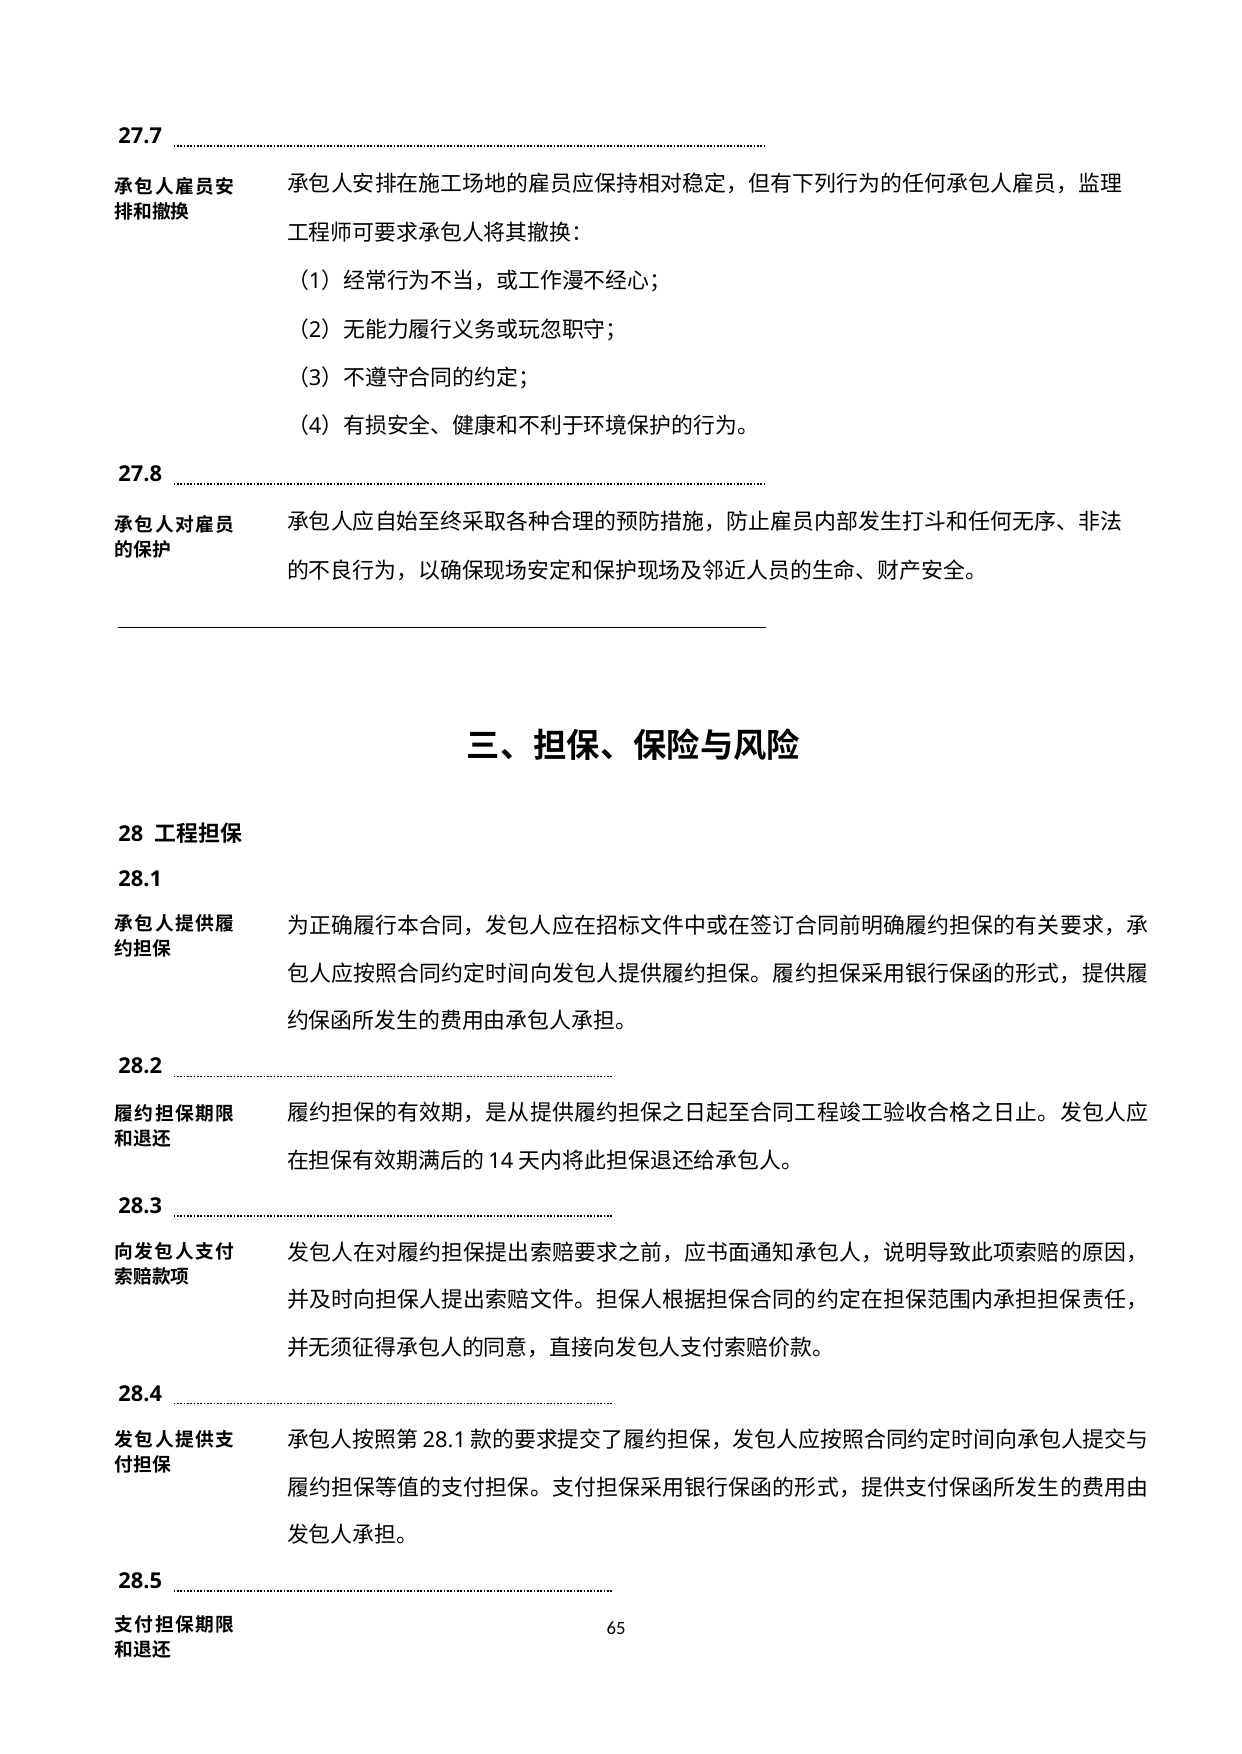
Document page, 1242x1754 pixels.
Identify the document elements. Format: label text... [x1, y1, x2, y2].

text 履约担保的有效期，是从提供履约担保之日起至合同工程竣工验收合格之日止。发包人应在担保有效期满后的14 天内将此担保退还给承包人。 [287, 1095, 1148, 1174]
text 28.1 [118, 863, 1148, 893]
text 27.8 [118, 456, 1123, 489]
text 为正确履行本合同，发包人应在招标文件中或在签订合同前明确履约担保的有关要求，承包人应按照合同约定时间向发包人提供履约担保。履约担保采用银行保函的形式，提供履约保函所发生的费用由承包人承担。 [287, 908, 1148, 1035]
text 28.2 [118, 1051, 1148, 1080]
text 三、担保、保险与风险 [118, 718, 1148, 767]
text 承包人按照第28.1款的要求提交了履约担保，发包人应按照合同约定时间向承包人提交与履约担保等值的支付担保。支付担保采用银行保函的形式，提供支付保函所发生的费用由发包人承担。 [287, 1422, 1148, 1549]
text 承包人安排在施工场地的雇员应保持相对稳定，但有下列行为的任何承包人雇员，监理工程师可要求承包人将其撤换： [287, 166, 1123, 247]
text 28 工程担保 [118, 816, 1148, 847]
text 承包人应自始至终采取各种合理的预防措施，防止雇员内部发生打斗和任何无序、非法的不良行为，以确保现场安定和保护现场及邻近人员的生命、财产安全。 [287, 504, 1123, 585]
text 27.7 [118, 118, 1123, 151]
list 有损安全、健康和不利于环境保护的行为。 [287, 408, 1123, 441]
list 经常行为不当，或工作漫不经心； [287, 263, 1123, 296]
text 28.4 [118, 1377, 1148, 1407]
text 28.5 [118, 1565, 1148, 1594]
text 28.3 [118, 1190, 1148, 1220]
list 无能力履行义务或玩忽职守； [287, 311, 1123, 344]
text 发包人在对履约担保提出索赔要求之前，应书面通知承包人，说明导致此项索赔的原因，并及时向担保人提出索赔文件。担保人根据担保合同的约定在担保范围内承担担保责任，并无须征得承包人的同意，直接向发包人支付索赔价款。 [287, 1235, 1148, 1362]
list 不遵守合同的约定； [287, 360, 1123, 392]
